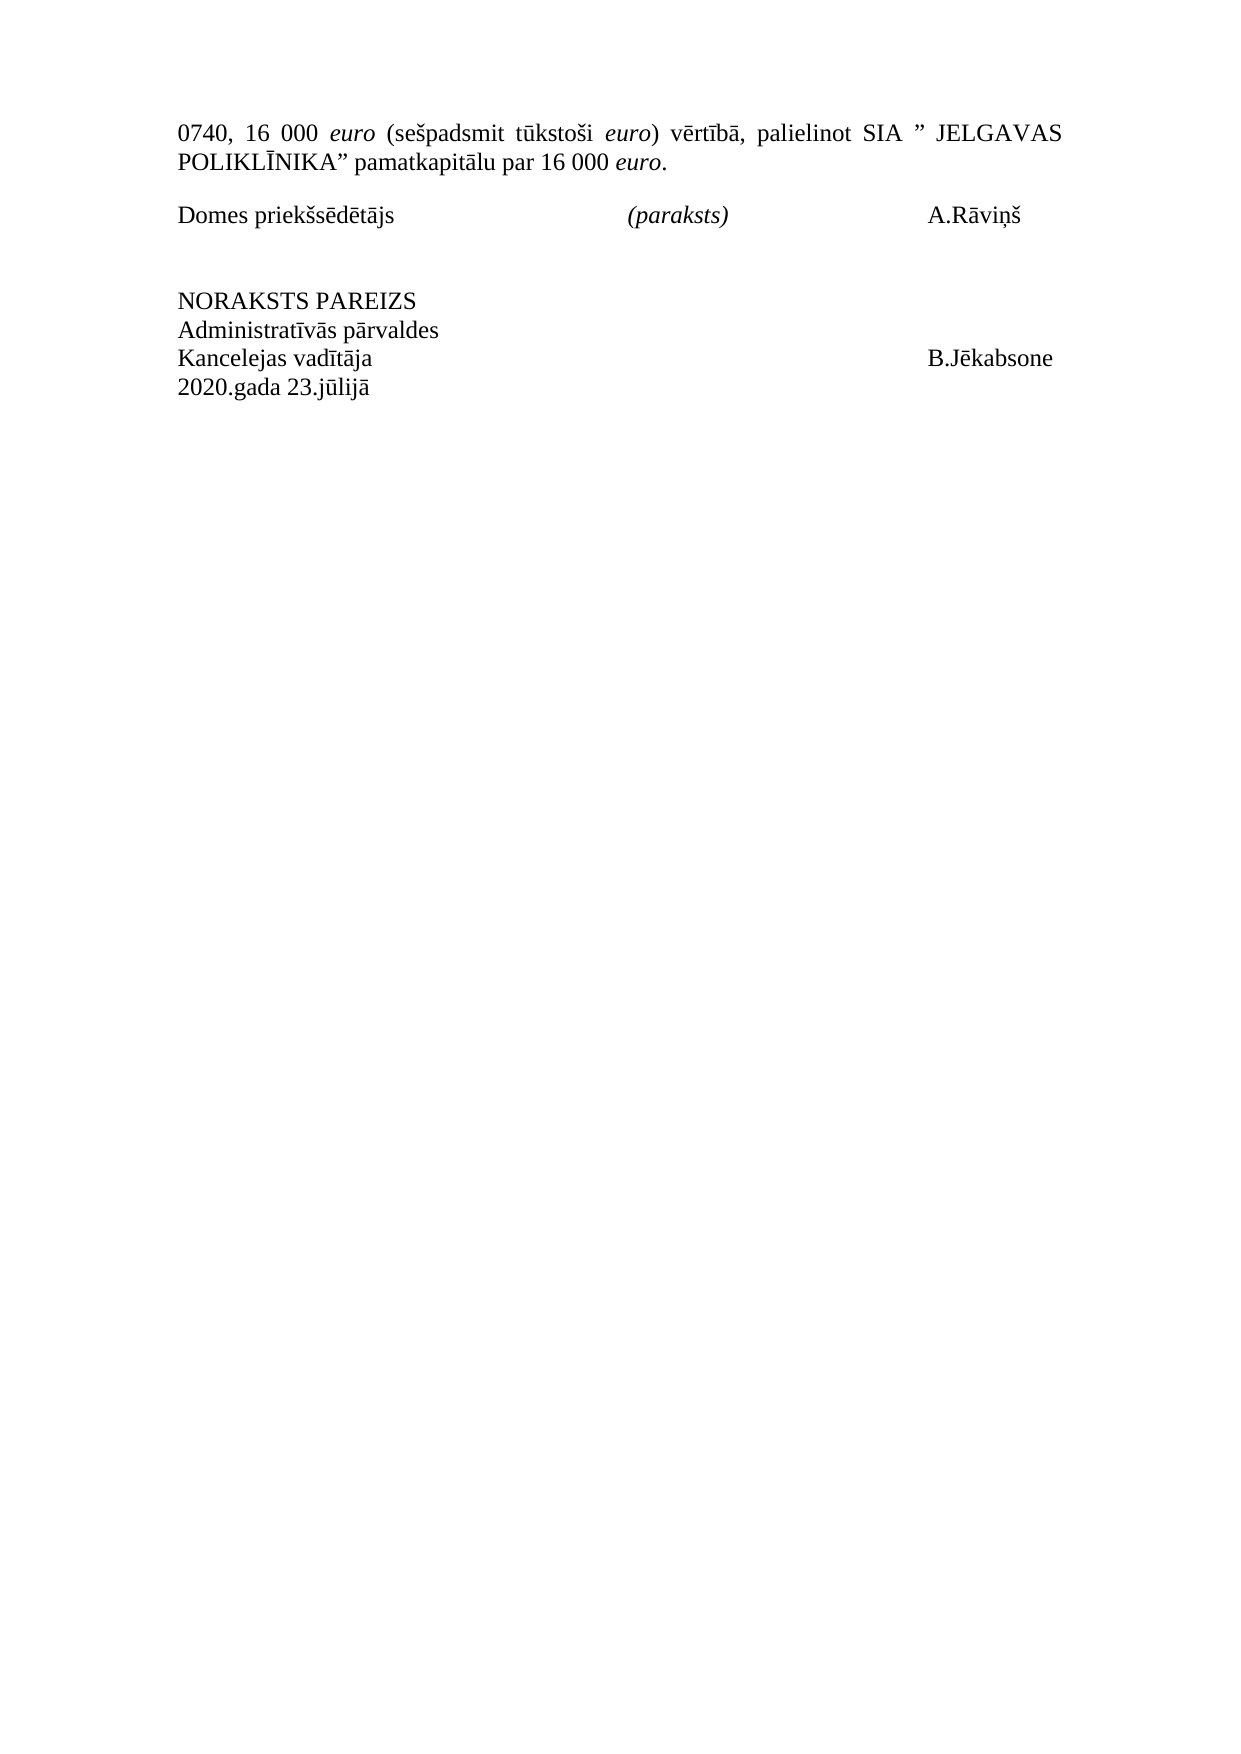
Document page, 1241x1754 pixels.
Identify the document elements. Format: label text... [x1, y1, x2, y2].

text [177, 118, 1063, 176]
text Kancelejas vadītāja B.Jēkabsone [177, 343, 1063, 372]
text NORAKSTS PAREIZS [177, 286, 1063, 315]
text Domes priekšsēdētājs (paraksts) A.Rāviņš [177, 200, 1063, 228]
text Administratīvās pārvaldes [177, 315, 1063, 343]
text 2020.gada 23.jūlijā [177, 372, 1063, 401]
